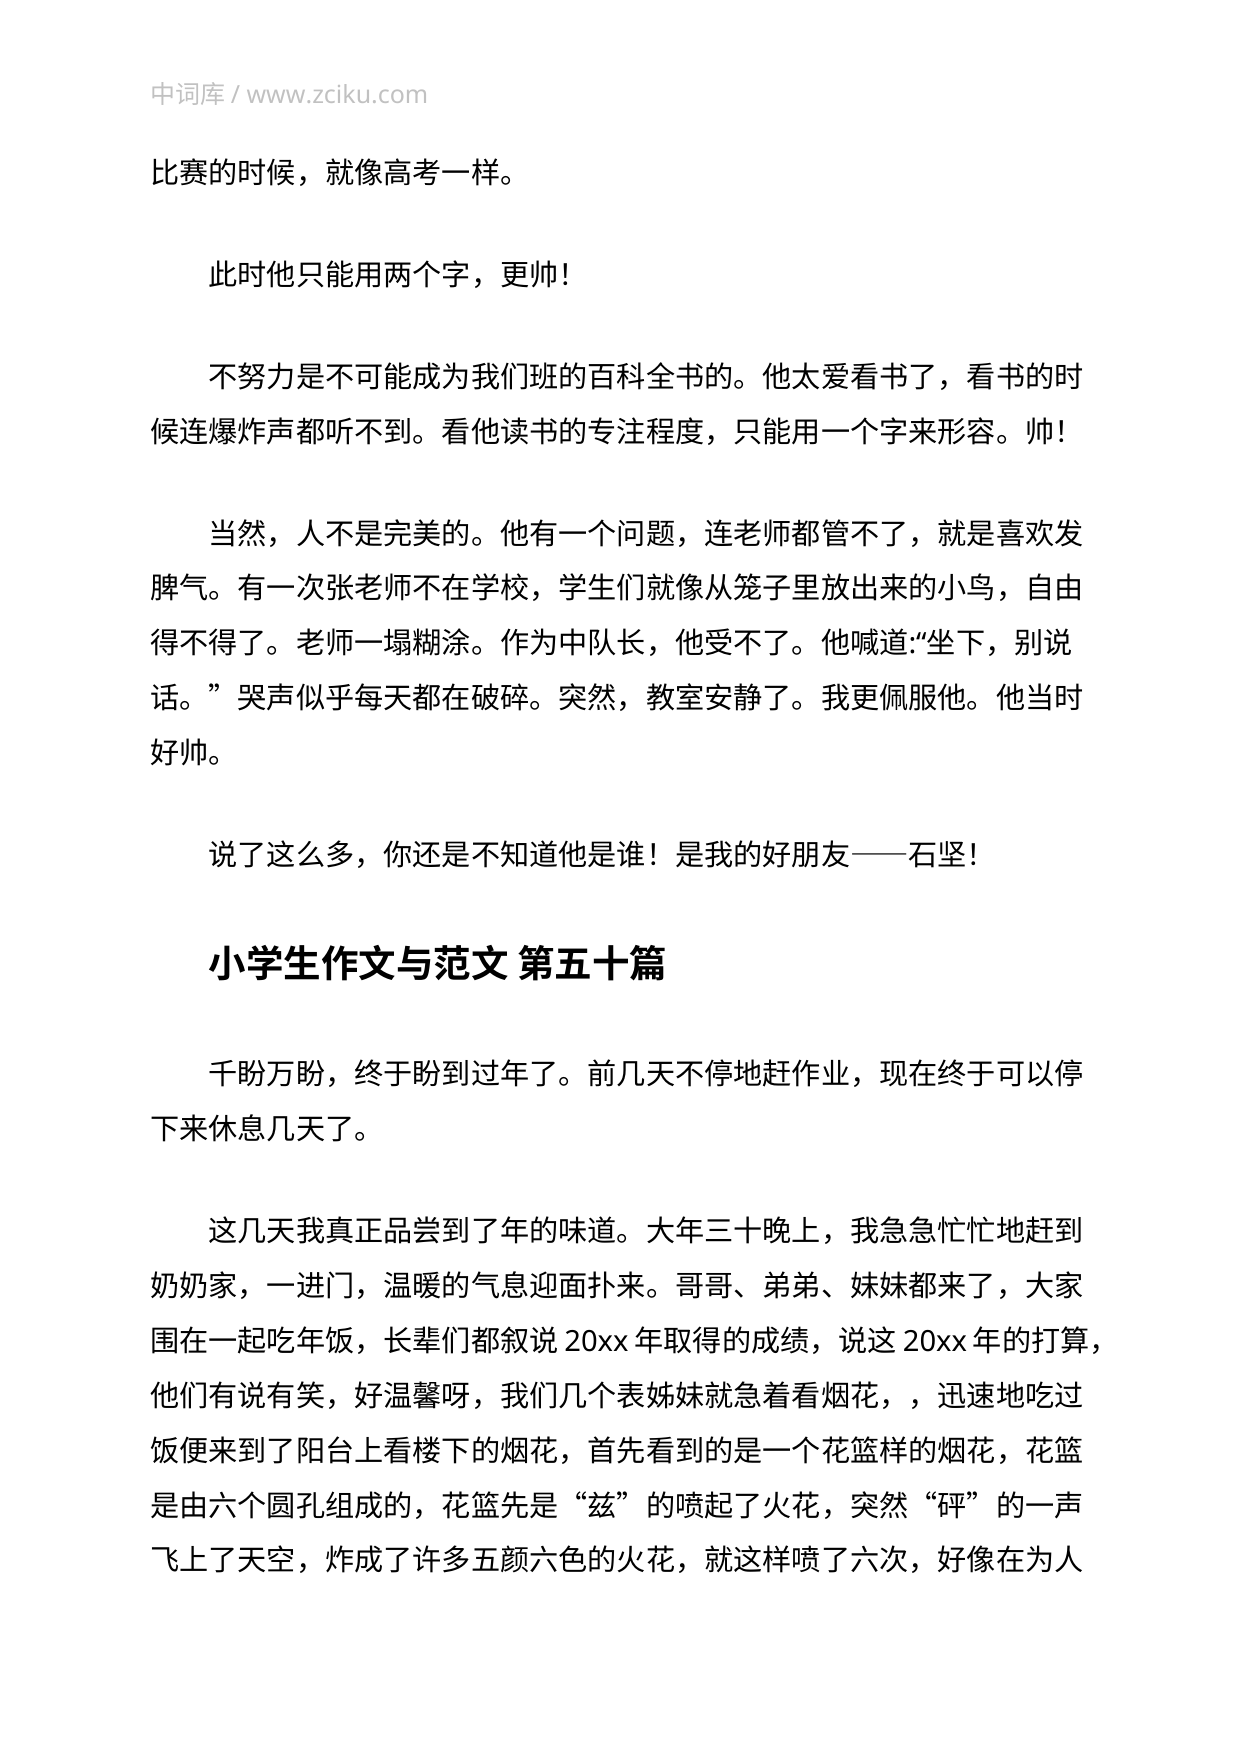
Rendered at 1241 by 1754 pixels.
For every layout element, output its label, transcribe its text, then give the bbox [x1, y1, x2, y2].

text 说了这么多，你还是不知道他是谁！是我的好朋友——石坚！ [150, 832, 1090, 874]
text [150, 150, 1090, 192]
text 不努力是不可能成为我们班的百科全书的。他太爱看书了，看书的时候连爆炸声都听不到。看他读书的专注程度，只能用一个字来形容。帅！ [150, 353, 1090, 451]
text 千盼万盼，终于盼到过年了。前几天不停地赶作业，现在终于可以停下来休息几天了。 [150, 1051, 1090, 1148]
text 小学生作文与范文 第五十篇 [150, 933, 1090, 988]
text 此时他只能用两个字，更帅！ [150, 252, 1090, 294]
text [150, 1207, 1090, 1579]
text 当然，人不是完美的。他有一个问题，连老师都管不了，就是喜欢发脾气。有一次张老师不在学校，学生们就像从笼子里放出来的小鸟，自由得不得了。老师一塌糊涂。作为中队长，他受不了。他喊道:“坐下，别说话。”哭声似乎每天都在破碎。突然，教室安静了。我更佩服他。他当时好帅。 [150, 510, 1090, 772]
